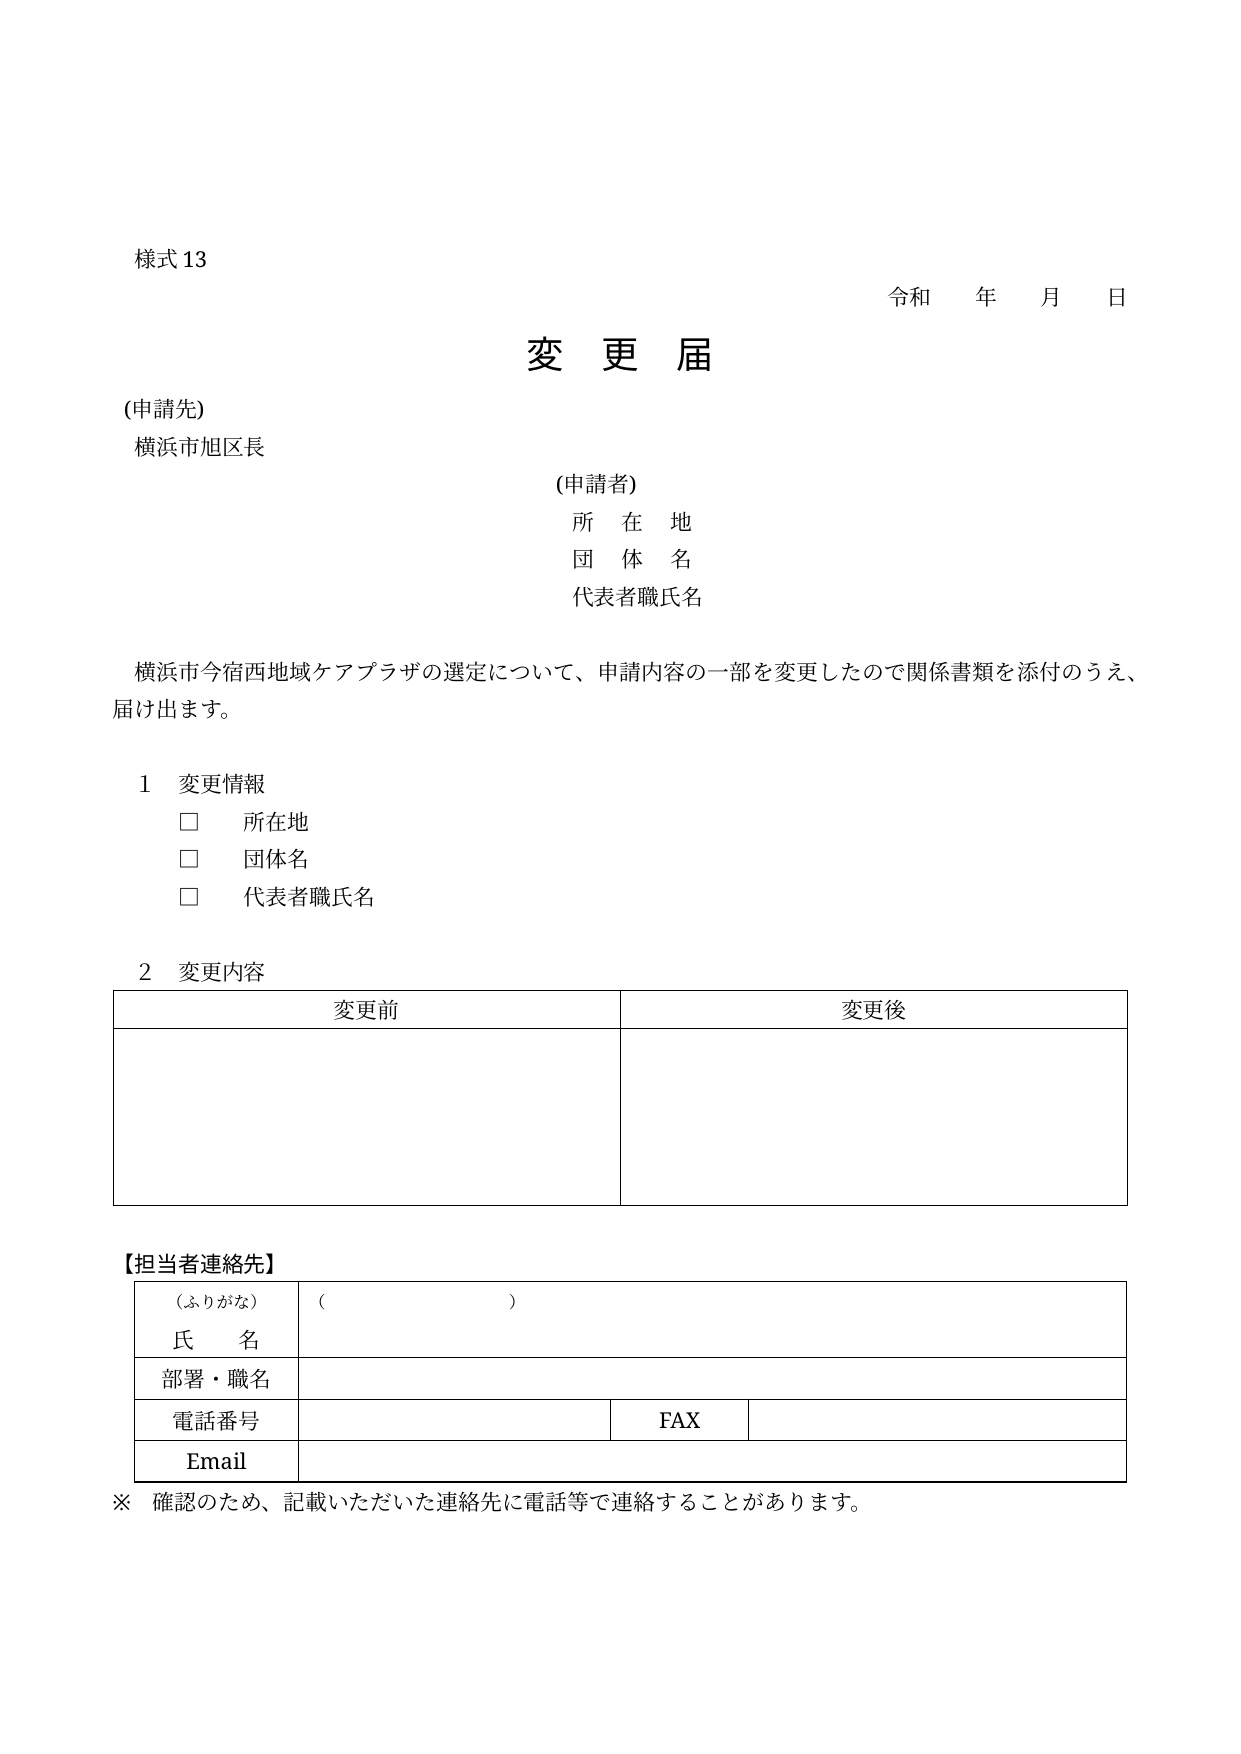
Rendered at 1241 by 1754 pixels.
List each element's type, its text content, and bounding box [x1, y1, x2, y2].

table_cell Email [135, 1441, 298, 1481]
table_cell 部署・職名 [135, 1358, 298, 1399]
table_header 変更後 [621, 991, 1127, 1028]
text 横浜市旭区長 [112, 427, 1128, 464]
table_cell FAX [611, 1400, 748, 1440]
text 代表者職氏名 [112, 877, 1128, 914]
text 団体名 [112, 839, 1128, 877]
table_header （ふりがな） 氏 名 [135, 1282, 298, 1357]
text (申請者) [112, 464, 1128, 502]
text 横浜市今宿西地域ケアプラザの選定について、申請内容の一部を変更したので関係書類を添付のうえ、届け出ます。 [112, 652, 1128, 727]
table_cell 電話番号 [135, 1400, 298, 1440]
text (申請先) [112, 389, 1128, 427]
text 変 更 届 [112, 314, 1128, 389]
table_cell [114, 1029, 620, 1205]
text ※ 確認のため、記載いただいた連絡先に電話等で連絡することがあります。 [112, 1482, 1128, 1520]
table_header 変更前 [114, 991, 620, 1028]
text 様式13 [112, 239, 1128, 277]
text 所 在 地 [112, 502, 1128, 539]
text １ 変更情報 [112, 764, 1128, 802]
text 【担当者連絡先】 [112, 1244, 1053, 1281]
text ２ 変更内容 [112, 952, 1128, 989]
text 令和 年 月 日 [112, 277, 1128, 314]
table_cell [299, 1400, 610, 1440]
table_header （ ） [299, 1282, 1126, 1357]
table_cell [299, 1358, 1126, 1399]
table_cell [621, 1029, 1127, 1205]
text 団 体 名 [112, 539, 1128, 577]
table_cell [749, 1400, 1126, 1440]
text 代表者職氏名 [112, 577, 1128, 614]
table_cell [299, 1441, 1126, 1481]
text 所在地 [112, 802, 1128, 839]
